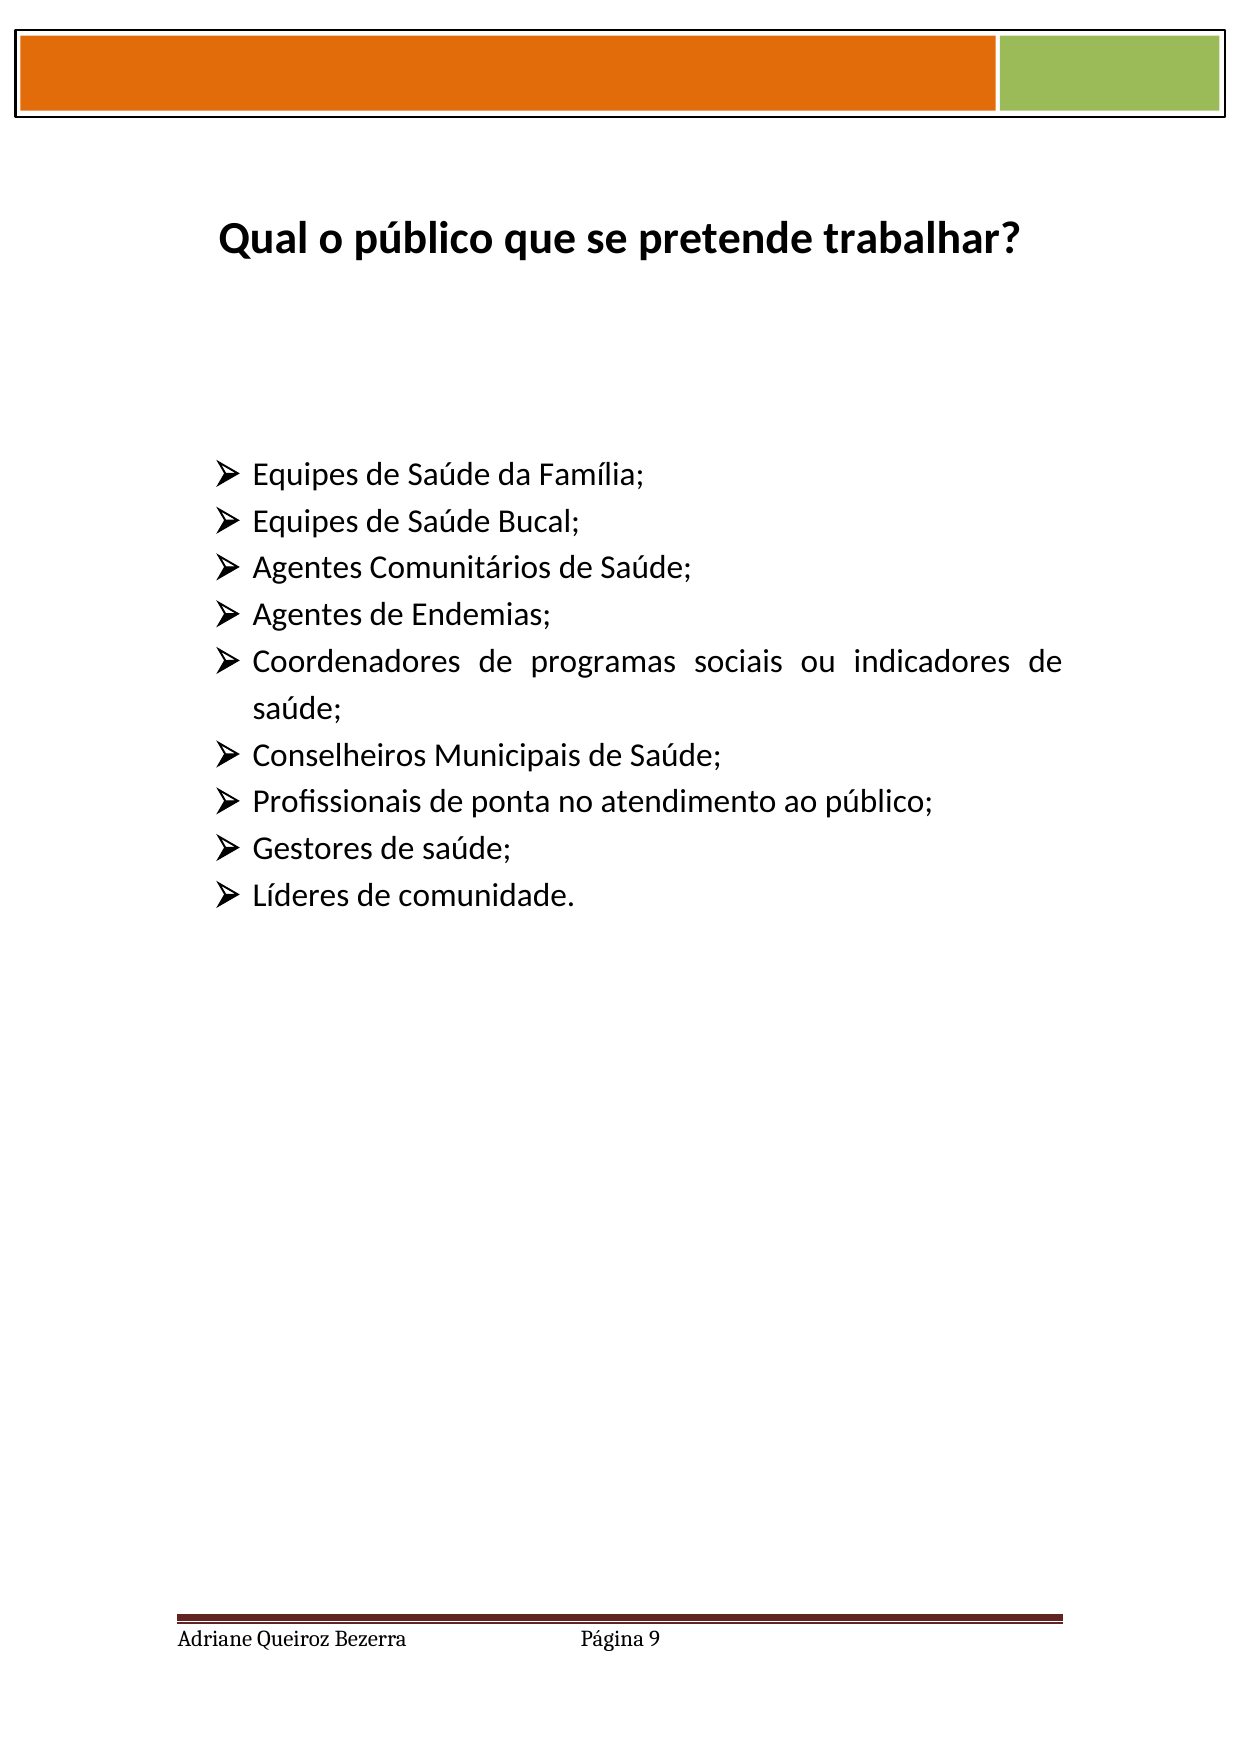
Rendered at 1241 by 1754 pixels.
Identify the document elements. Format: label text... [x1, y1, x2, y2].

list Agentes de Endemias; [215, 593, 1063, 634]
list Líderes de comunidade. [215, 874, 1063, 915]
list Equipes de Saúde da Família; [215, 453, 1063, 494]
list Gestores de saúde; [215, 827, 1063, 868]
list Coordenadores de programas sociais ou indicadores de saúde; [215, 640, 1063, 728]
list Profissionais de ponta no atendimento ao público; [215, 780, 1063, 821]
list Equipes de Saúde Bucal; [215, 500, 1063, 541]
list Agentes Comunitários de Saúde; [215, 547, 1063, 587]
text Qual o público que se pretende trabalhar? [177, 209, 1063, 265]
list Conselheiros Municipais de Saúde; [215, 734, 1063, 774]
